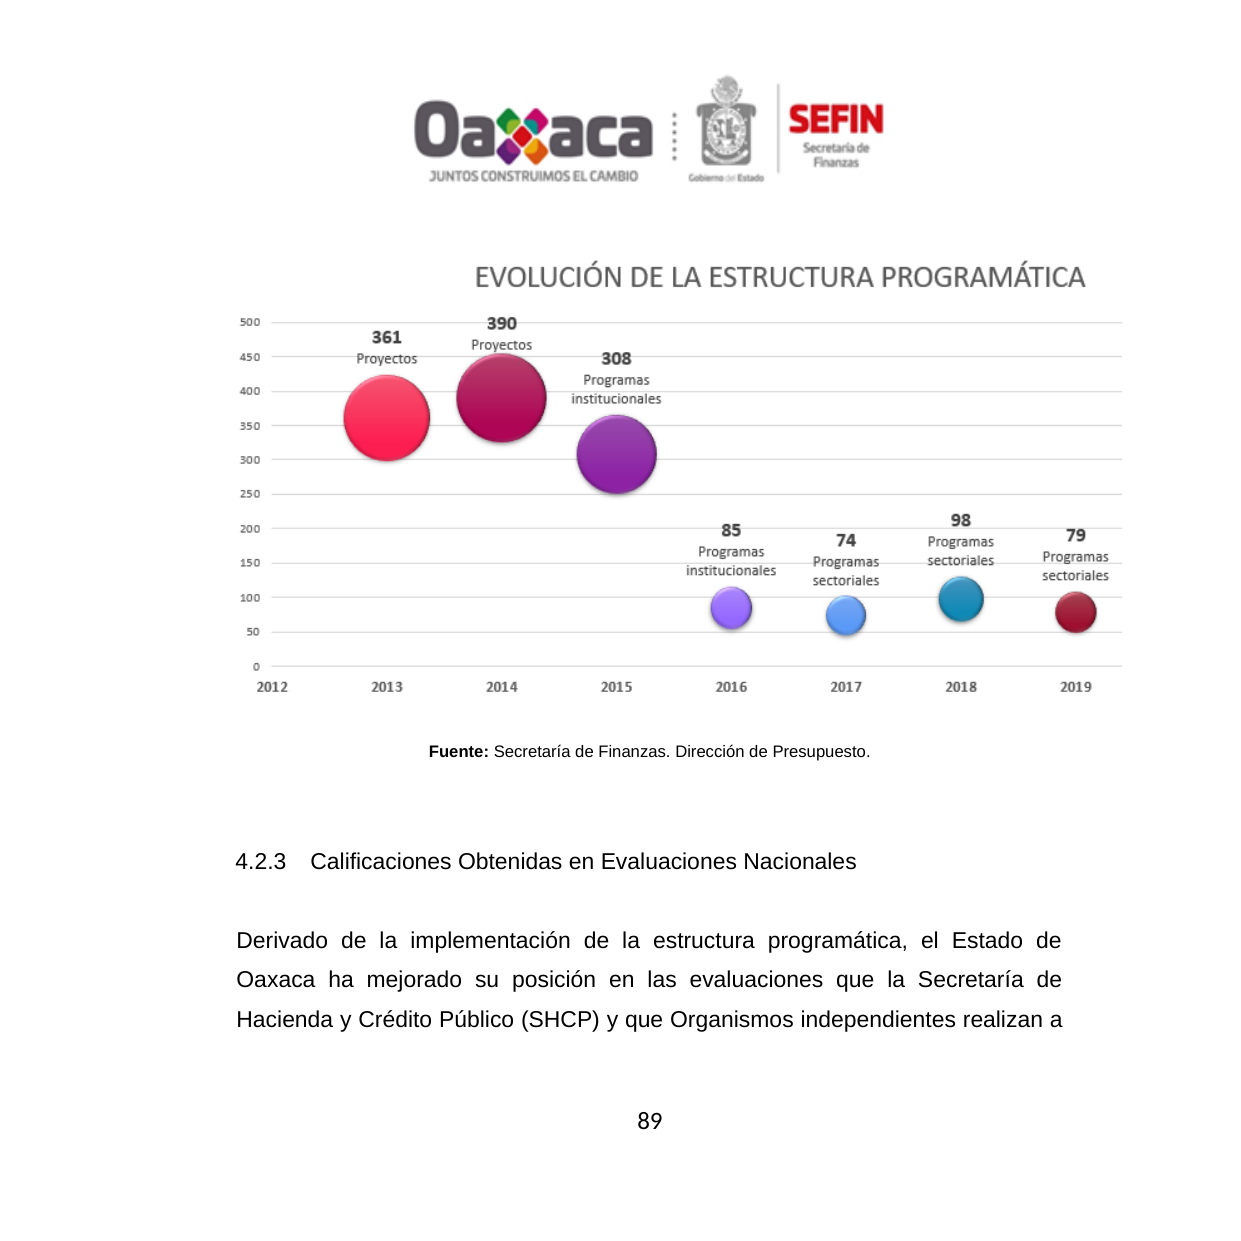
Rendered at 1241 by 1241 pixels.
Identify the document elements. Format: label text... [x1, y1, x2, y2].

list Calificaciones Obtenidas en Evaluaciones Nacionales [235, 848, 1063, 874]
picture [408, 73, 891, 193]
picture [236, 252, 1123, 702]
text Fuente: Secretaría de Finanzas. Dirección de Presupuesto. [236, 742, 1063, 761]
